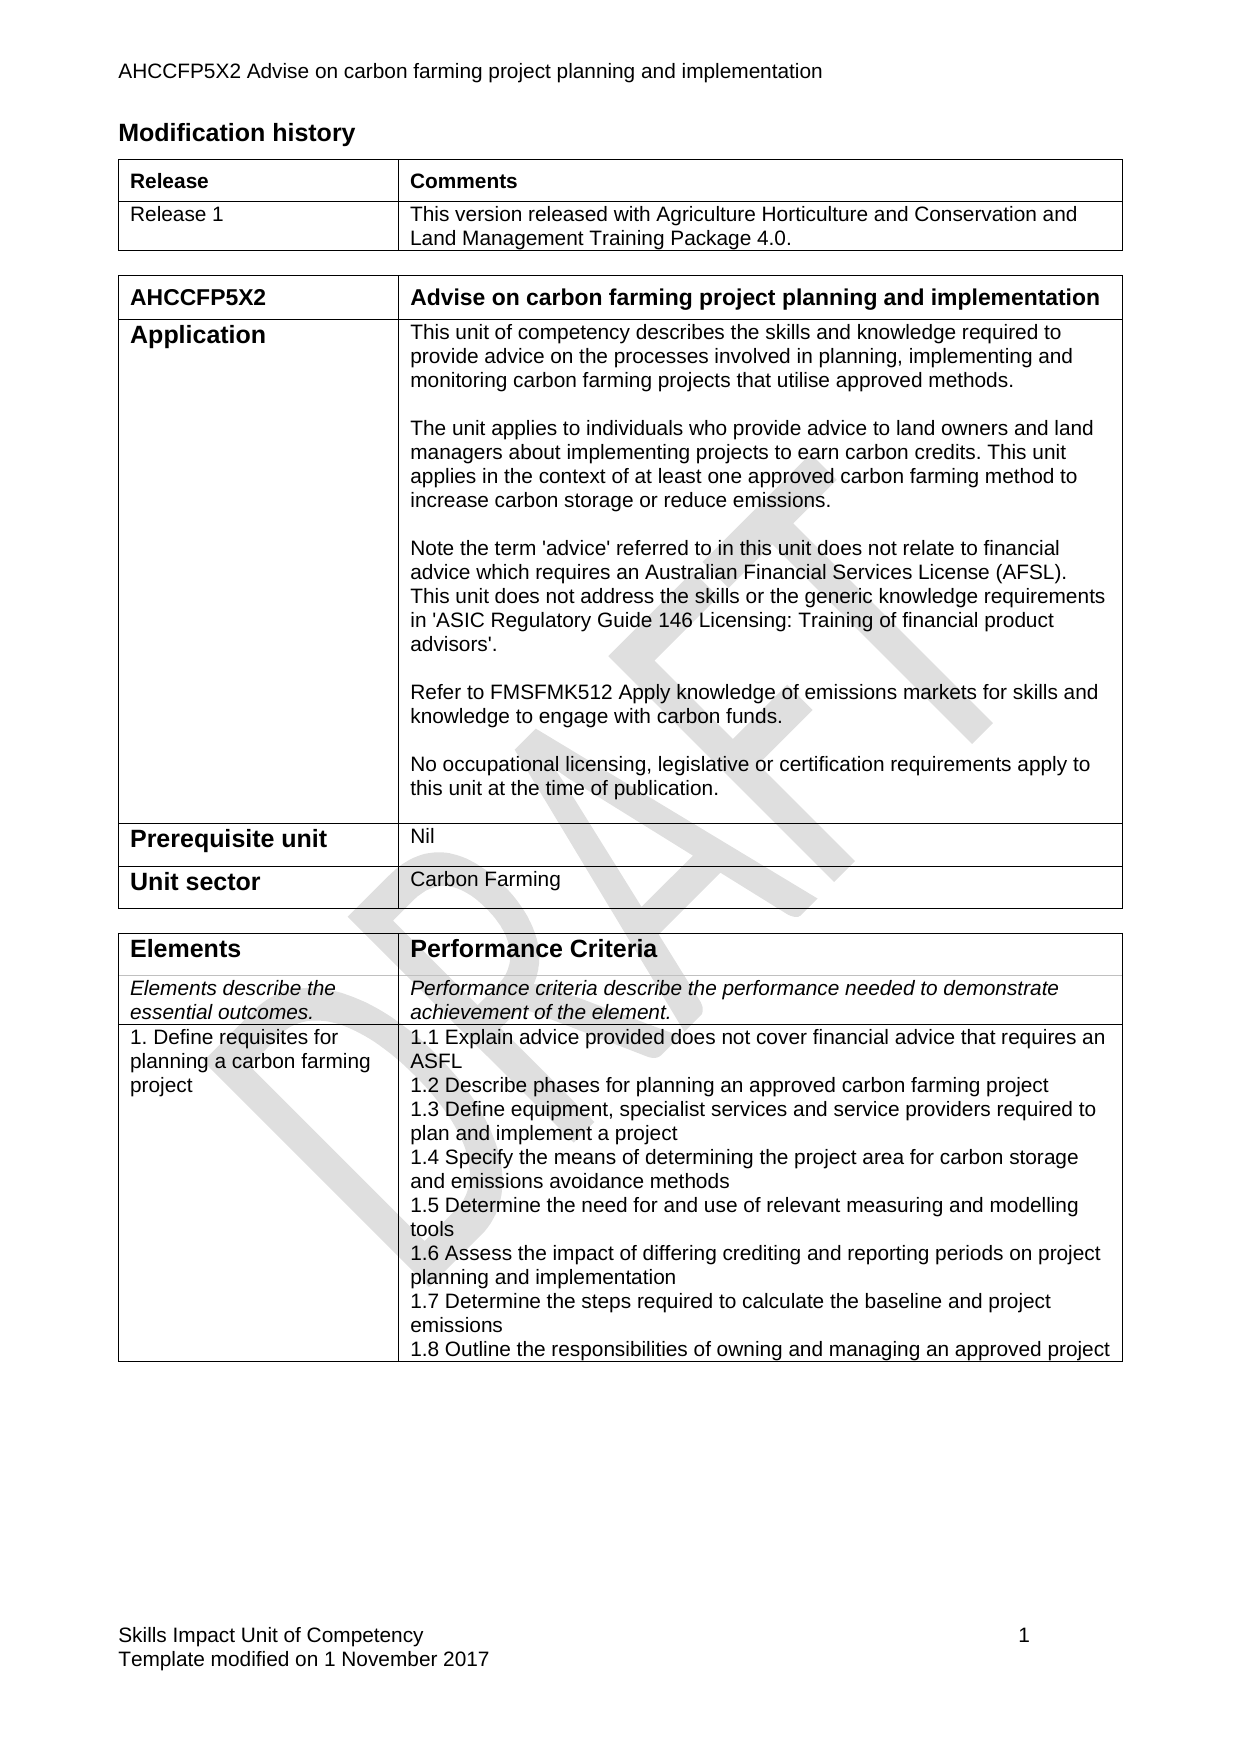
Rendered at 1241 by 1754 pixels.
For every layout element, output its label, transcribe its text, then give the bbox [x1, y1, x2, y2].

table_header Elements [119, 934, 398, 975]
table_cell Performance criteria describe the performance needed to demonstrate achievement of the element. [399, 976, 1122, 1024]
table_cell Elements describe the essential outcomes. [119, 976, 398, 1024]
table_cell 1.1 Explain advice provided does not cover financial advice that requires an ASFL 1.2 Describe phases for planning an approved carbon farming project 1.3 Define equipment, specialist services and service providers required to plan and implement a project 1.4 Specify the means of determining the project area for carbon storage and emissions avoidance methods 1.5 Determine the need for and use of relevant measuring and modelling tools 1.6 Assess the impact of differing crediting and reporting periods on project planning and implementation 1.7 Determine the steps required to calculate the baseline and project emissions 1.8 Outline the responsibilities of owning and managing an approved project [399, 1025, 1122, 1361]
table_cell Release 1 [119, 202, 398, 250]
table_header Advise on carbon farming project planning and implementation [399, 276, 1122, 319]
table_header Performance Criteria [399, 934, 1122, 975]
table_cell Application [119, 320, 398, 823]
table_cell 1. Define requisites for planning a carbon farming project [119, 1025, 398, 1361]
table_cell Prerequisite unit [119, 824, 398, 866]
table_header AHCCFP5X2 [119, 276, 398, 319]
subtitle Modification history [118, 118, 1122, 147]
table_cell Nil [399, 824, 1122, 866]
table_cell Carbon Farming [399, 867, 1122, 908]
table_cell This unit of competency describes the skills and knowledge required to provide advice on the processes involved in planning, implementing and monitoring carbon farming projects that utilise approved methods. The unit applies to individuals who provide advice to land owners and land managers about implementing projects to earn carbon credits. This unit applies in the context of at least one approved carbon farming method to increase carbon storage or reduce emissions. Note the term 'advice' referred to in this unit does not relate to financial advice which requires an Australian Financial Services License (AFSL). This unit does not address the skills or the generic knowledge requirements in 'ASIC Regulatory Guide 146 Licensing: Training of financial product advisors'. Refer to FMSFMK512 Apply knowledge of emissions markets for skills and knowledge to engage with carbon funds. No occupational licensing, legislative or certification requirements apply to this unit at the time of publication. [399, 320, 1122, 823]
table_cell This version released with Agriculture Horticulture and Conservation and Land Management Training Package 4.0. [399, 202, 1122, 250]
table_header Release [119, 160, 398, 201]
table_header Comments [399, 160, 1122, 201]
table_cell Unit sector [119, 867, 398, 908]
